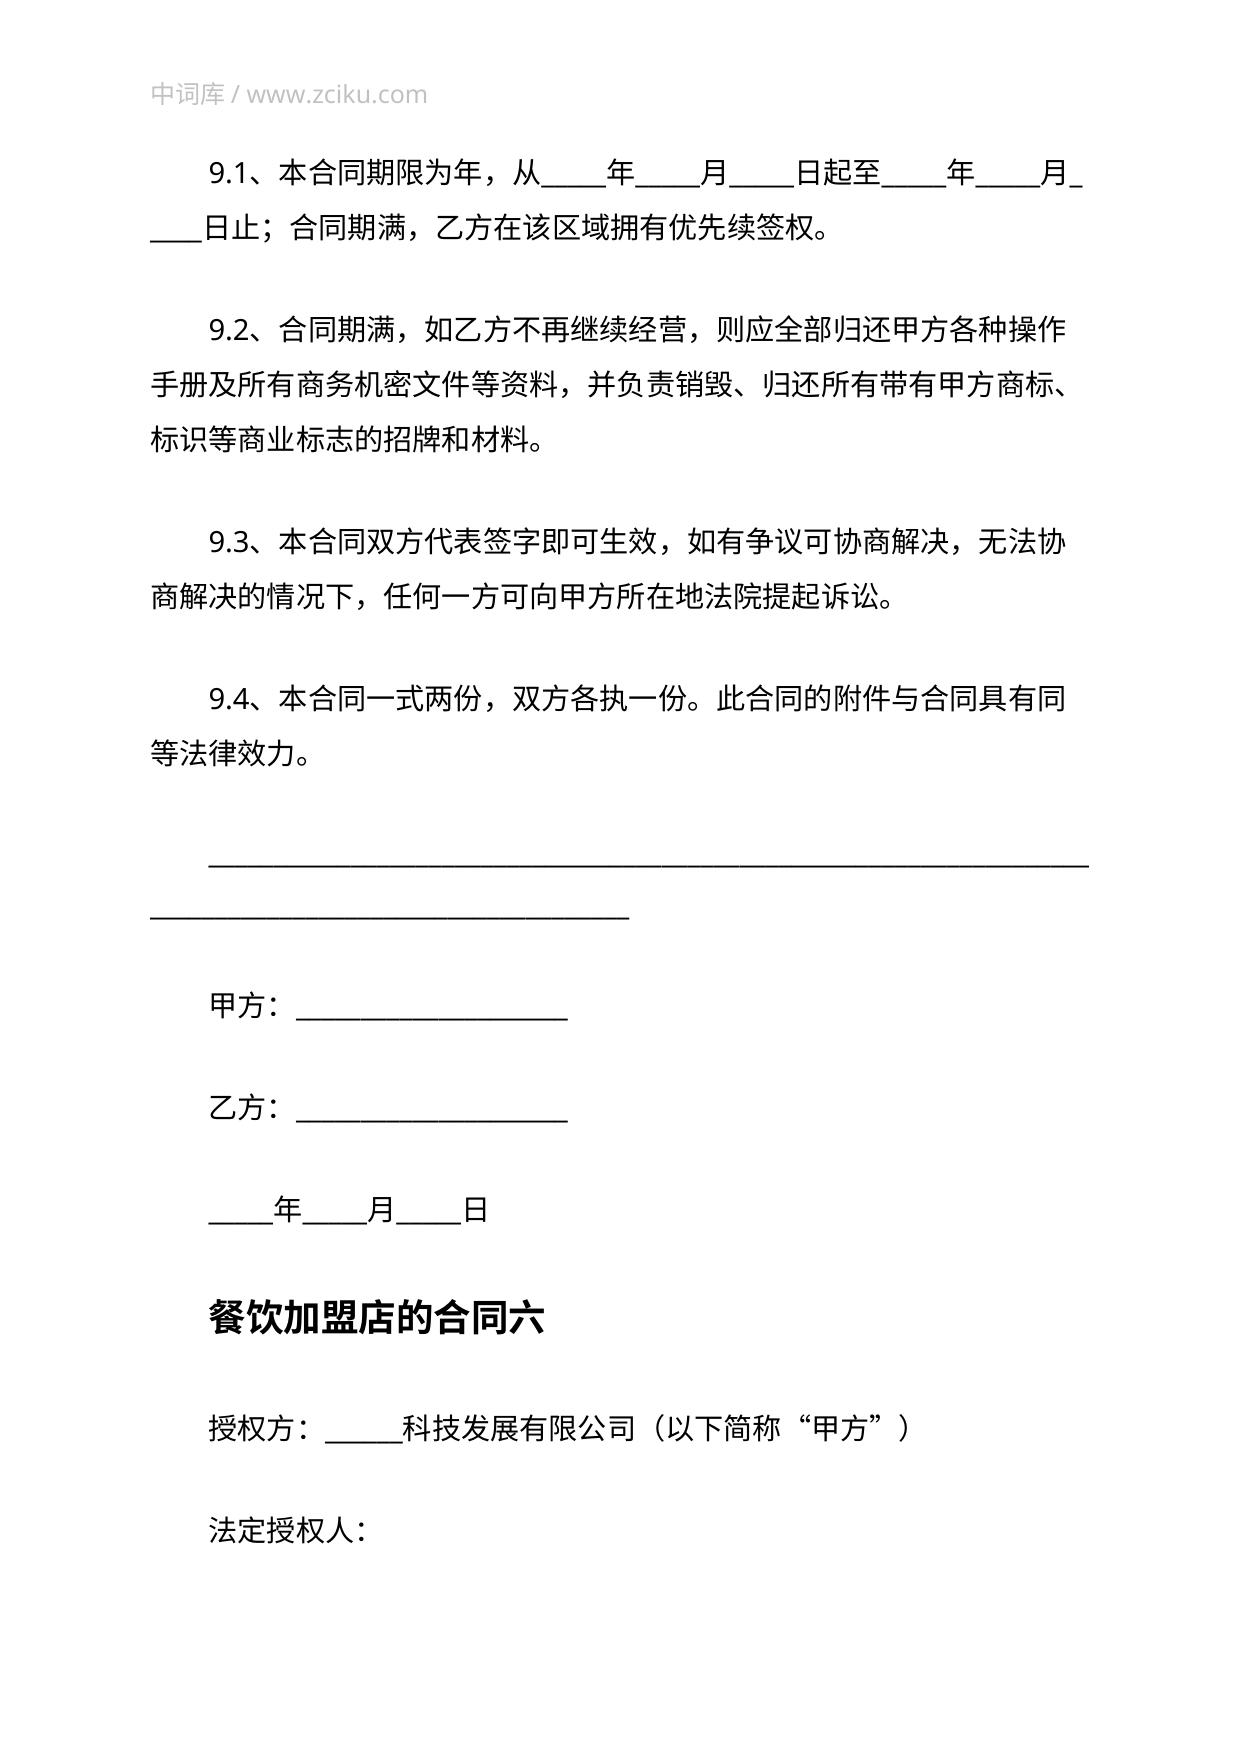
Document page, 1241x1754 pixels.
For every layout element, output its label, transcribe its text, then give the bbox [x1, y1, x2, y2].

text 乙方：_____________________ [150, 1084, 1090, 1127]
text 9.3、本合同双方代表签字即可生效，如有争议可协商解决，无法协商解决的情况下，任何一方可向甲方所在地法院提起诉讼。 [150, 519, 1090, 616]
text 法定授权人： [150, 1507, 1090, 1550]
text 9.2、合同期满，如乙方不再继续经营，则应全部归还甲方各种操作手册及所有商务机密文件等资料，并负责销毁、归还所有带有甲方商标、标识等商业标志的招牌和材料。 [150, 307, 1090, 459]
text _________________________________________________________________________________________________________ [150, 832, 1090, 923]
text 9.4、本合同一式两份，双方各执一份。此合同的附件与合同具有同等法律效力。 [150, 675, 1090, 773]
text 9.1、本合同期限为年，从_____年_____月_____日起至_____年_____月_____日止；合同期满，乙方在该区域拥有优先续签权。 [150, 150, 1090, 247]
text 餐饮加盟店的合同六 [150, 1288, 1090, 1342]
text 甲方：_____________________ [150, 982, 1090, 1024]
text 授权方：______科技发展有限公司（以下简称“甲方”） [150, 1406, 1090, 1448]
text _____年_____月_____日 [150, 1186, 1090, 1228]
